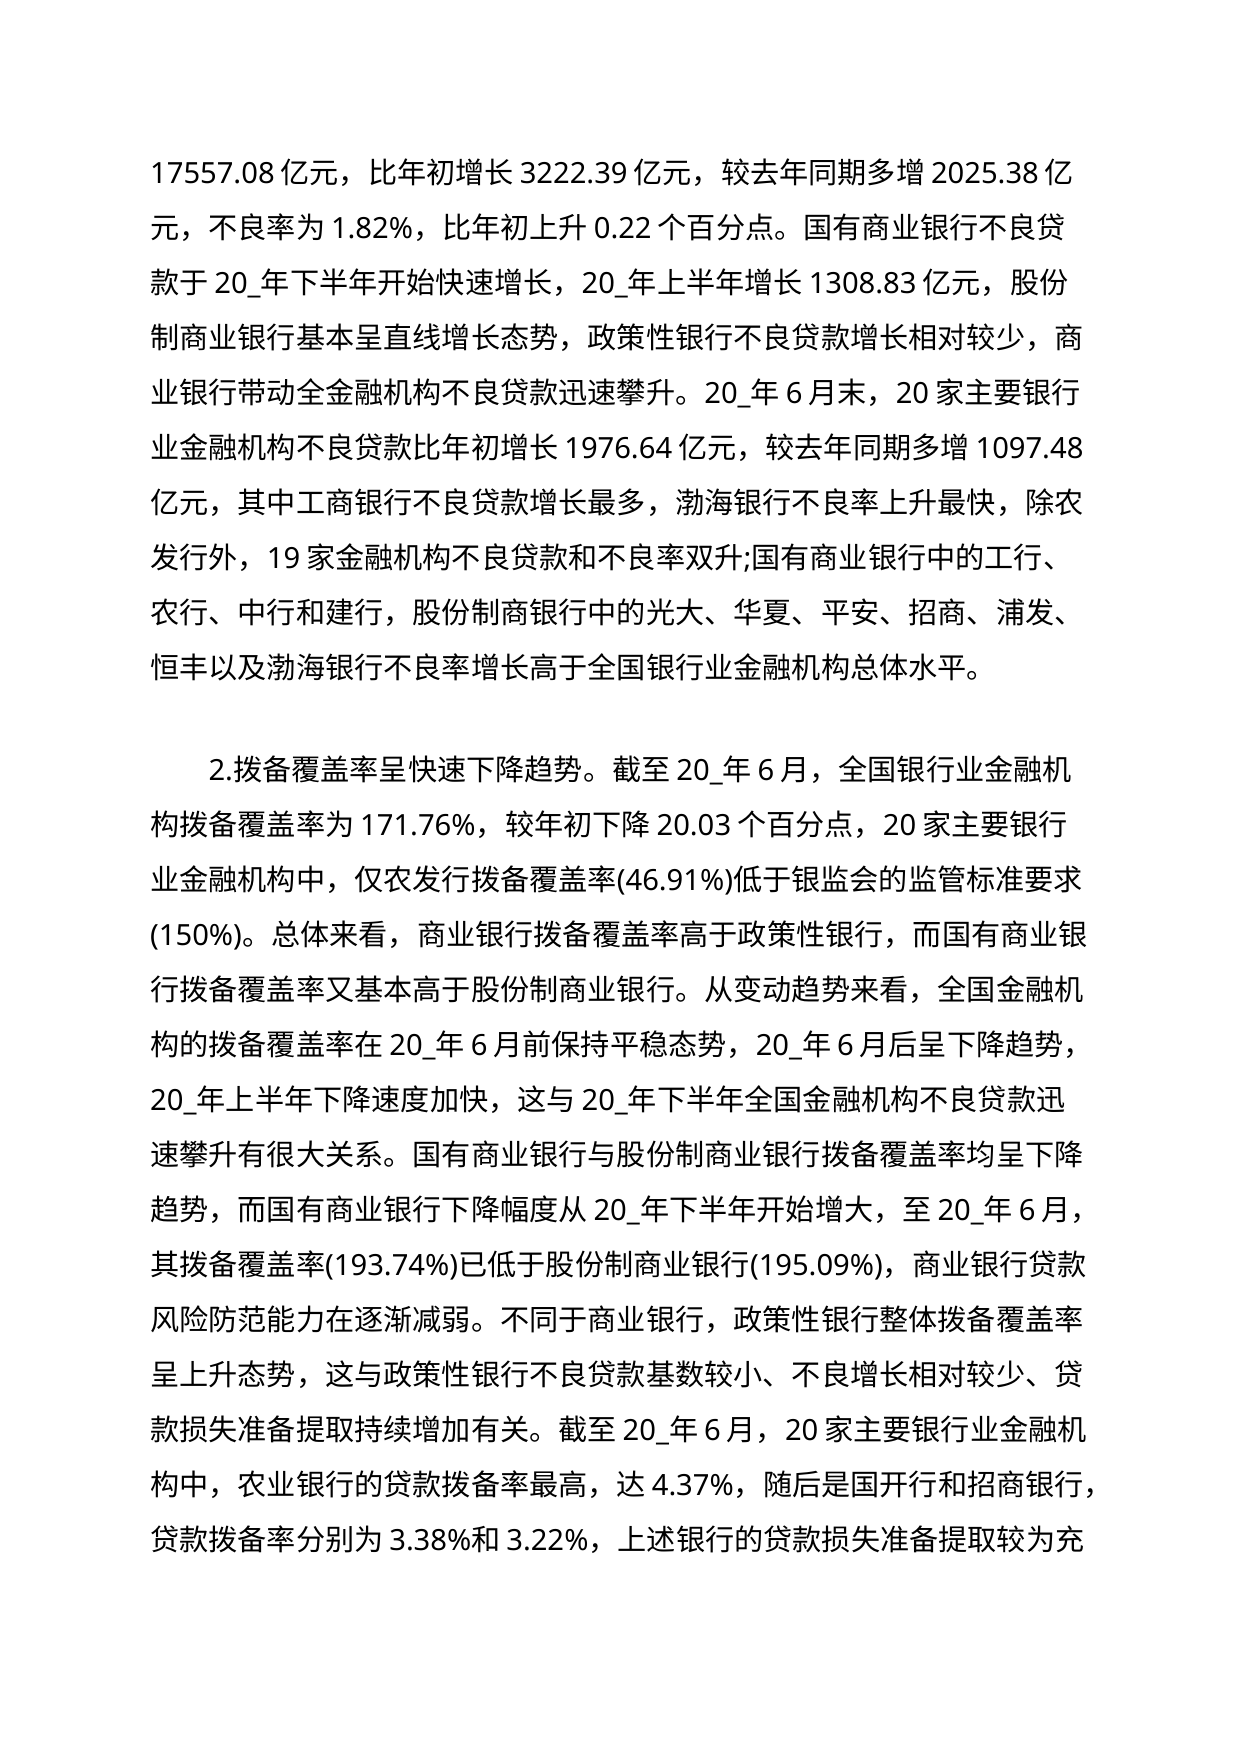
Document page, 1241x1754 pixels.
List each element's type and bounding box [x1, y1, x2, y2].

text [150, 746, 1090, 1558]
text [150, 150, 1090, 687]
